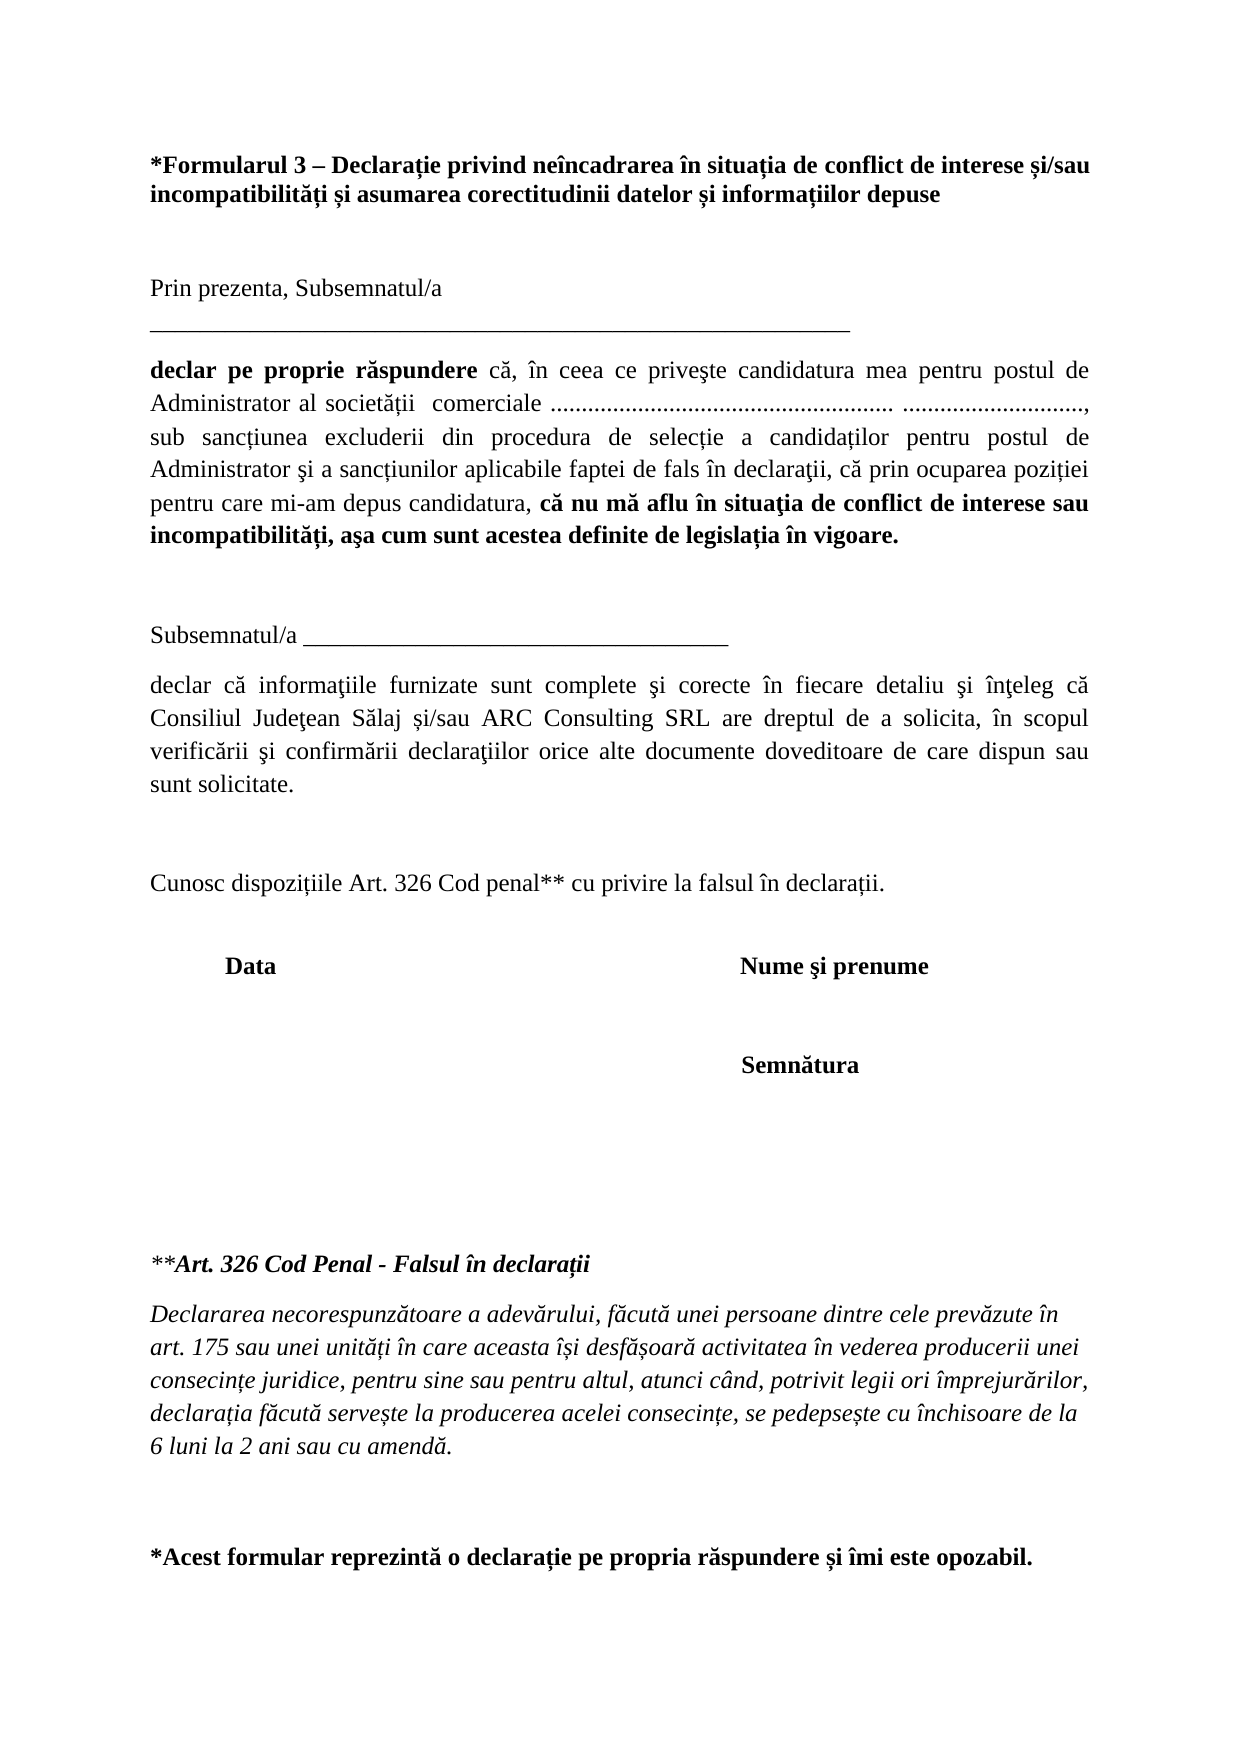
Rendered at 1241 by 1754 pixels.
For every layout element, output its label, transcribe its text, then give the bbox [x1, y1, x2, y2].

text Prin prezenta, Subsemnatul/a ________________________________________________________ [150, 273, 1090, 334]
text *Acest formular reprezintă o declarație pe propria răspundere și îmi este opozabil. [150, 1542, 1090, 1571]
text *Formularul 3 – Declarație privind neîncadrarea în situația de conflict de interese și/sau incompatibilități și asumarea corectitudinii datelor și informațiilor depuse [150, 150, 1090, 207]
text Data Nume şi prenume [225, 951, 1090, 979]
text Cunosc dispozițiile Art. 326 Cod penal** cu privire la falsul în declarații. [150, 868, 1090, 897]
text Semnătura [225, 1050, 1090, 1079]
text declar că informaţiile furnizate sunt complete şi corecte în fiecare detaliu şi înţeleg că Consiliul Judeţean Sălaj și/sau ARC Consulting SRL are dreptul de a solicita, în scopul verificării şi confirmării declaraţiilor orice alte documente doveditoare de care dispun sau sunt solicitate. [150, 670, 1090, 797]
text Subsemnatul/a __________________________________ [150, 620, 1090, 649]
text Declararea necorespunzătoare a adevărului, făcută unei persoane dintre cele prevăzute în art. 175 sau unei unități în care aceasta își desfășoară activitatea în vederea producerii unei consecințe juridice, pentru sine sau pentru altul, atunci când, potrivit legii ori împrejurărilor, declarația făcută servește la producerea acelei consecințe, se pedepsește cu închisoare de la 6 luni la 2 ani sau cu amendă. [150, 1299, 1090, 1459]
text **Art. 326 Cod Penal - Falsul în declarații [150, 1249, 1090, 1278]
text declar pe proprie răspundere că, în ceea ce priveşte candidatura mea pentru postul de Administrator al societății comerciale ....................................................... ............................., sub sancțiunea excluderii din procedura de selecție a candidaților pentru postul de Administrator şi a sancțiunilor aplicabile faptei de fals în declaraţii, că prin ocuparea poziției pentru care mi-am depus candidatura, că nu mă aflu în situaţia de conflict de interese sau incompatibilități, aşa cum sunt acestea definite de legislația în vigoare. [150, 356, 1090, 549]
